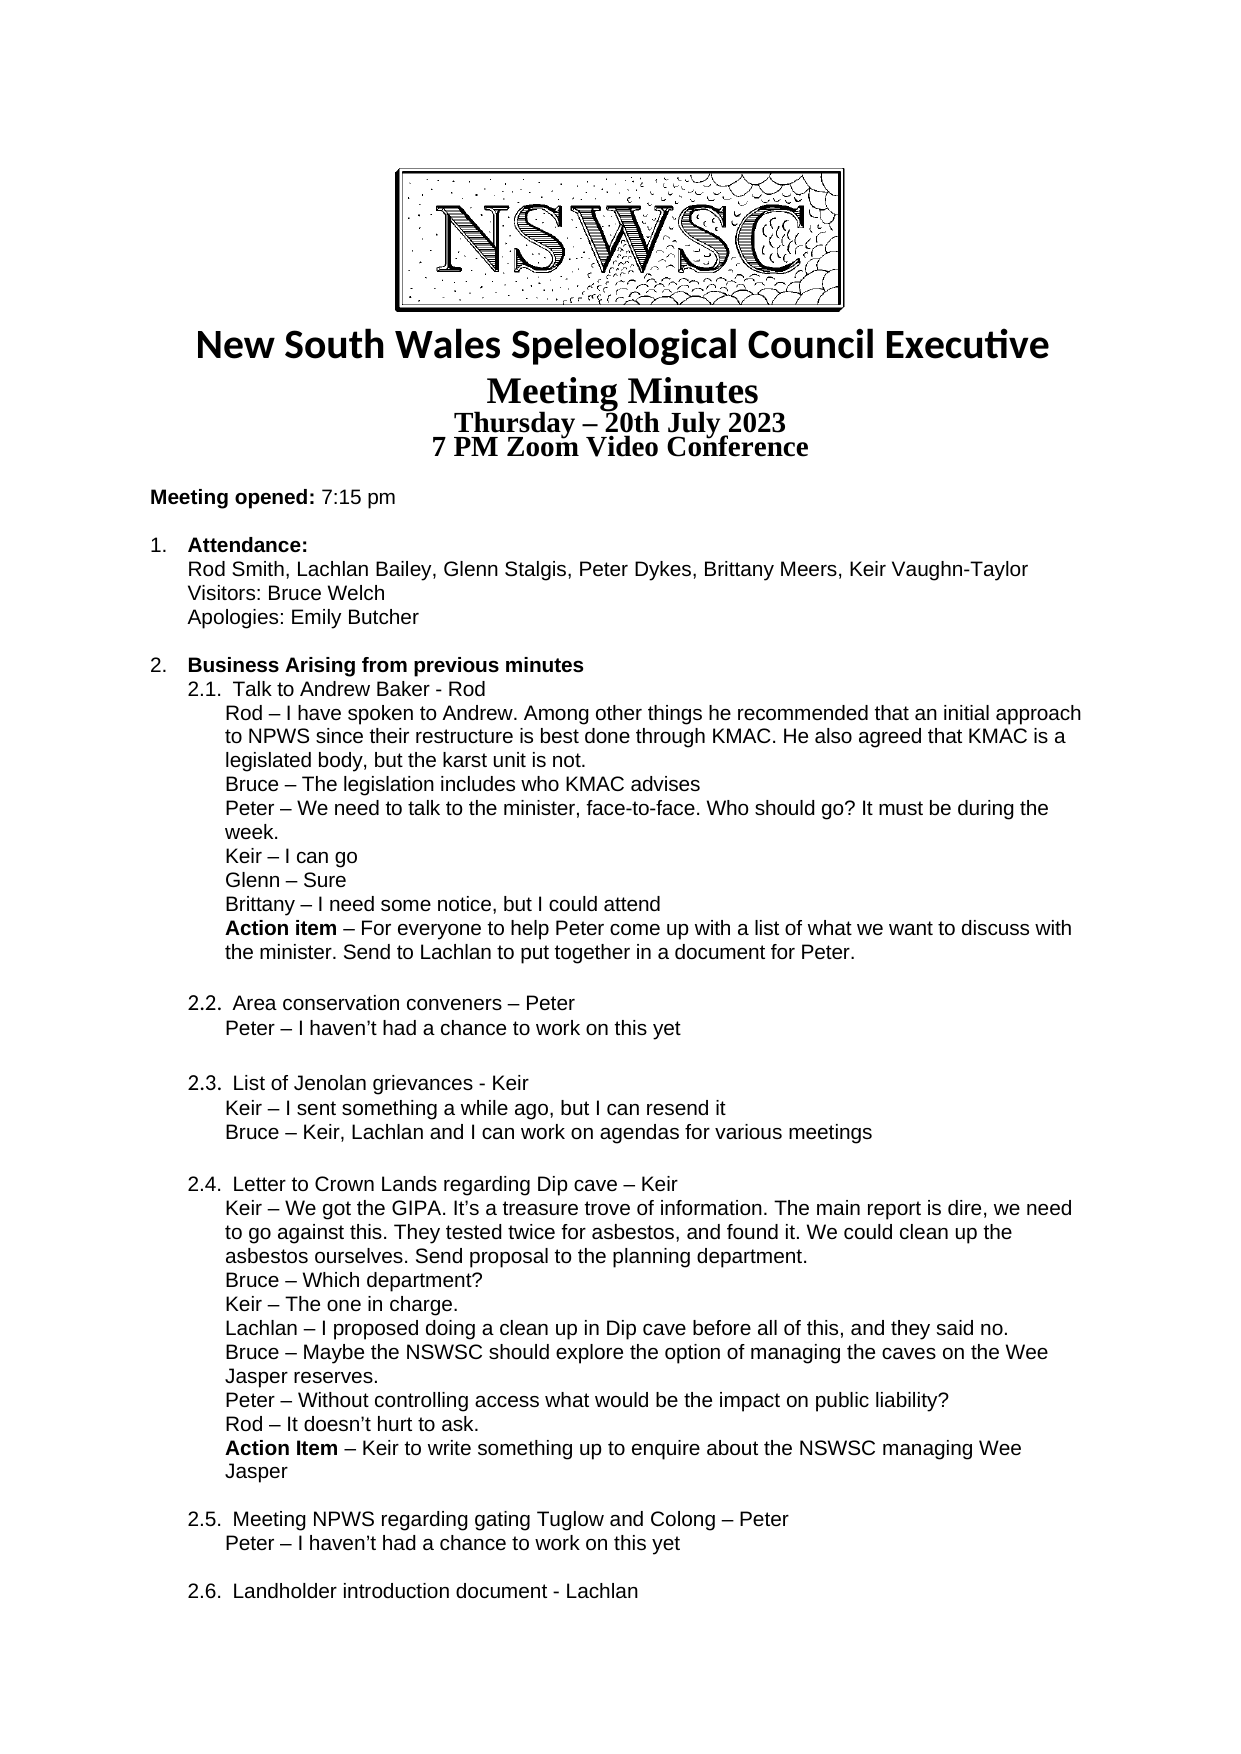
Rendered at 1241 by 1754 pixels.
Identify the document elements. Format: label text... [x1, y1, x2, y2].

text Brittany – I need some notice, but I could attend [225, 892, 1086, 916]
text Peter – I haven’t had a chance to work on this yet [225, 1531, 1086, 1555]
text Visitors: Bruce Welch Apologies: Emily Butcher [187, 581, 1090, 628]
list Lachlan – I proposed doing a clean up in Dip cave before all of this, and they said no. [225, 1316, 1086, 1339]
list Peter – Without controlling access what would be the impact on public liability? [225, 1387, 1086, 1411]
list Action Item – Keir to write something up to enquire about the NSWSC managing Wee Jasper [225, 1435, 1086, 1483]
list Landholder introduction document - Lachlan [187, 1579, 1086, 1603]
list List of Jenolan grievances - Keir [187, 1068, 1090, 1096]
text Bruce – The legislation includes who KMAC advises [225, 772, 1086, 796]
text Rod Smith, Lachlan Bailey, Glenn Stalgis, Peter Dykes, Brittany Meers, Keir Vaughn-Taylor [187, 557, 1090, 581]
list Letter to Crown Lands regarding Dip cave – Keir [187, 1172, 1086, 1196]
list Meeting NPWS regarding gating Tuglow and Colong – Peter [187, 1507, 1086, 1531]
text Bruce – Keir, Lachlan and I can work on agendas for various meetings [225, 1120, 1090, 1144]
list Keir – We got the GIPA. It’s a treasure trove of information. The main report is dire, we need to go against this. They tested twice for asbestos, and found it. We could clean up the asbestos ourselves. Send proposal to the planning department. [225, 1196, 1086, 1268]
text Peter – I haven’t had a chance to work on this yet [225, 1016, 1090, 1040]
text 7 PM Zoom Video Conference [150, 438, 1090, 461]
text Keir – I sent something a while ago, but I can resend it [225, 1096, 1090, 1120]
text Glenn – Sure [225, 868, 1086, 892]
text Peter – We need to talk to the minister, face-to-face. Who should go? It must be during the week. [225, 796, 1086, 844]
text Meeting Minutes [150, 369, 1095, 412]
list Bruce – Maybe the NSWSC should explore the option of managing the caves on the Wee Jasper reserves. [225, 1339, 1086, 1387]
list Attendance: [150, 533, 1092, 557]
text Keir – I can go [225, 844, 1086, 868]
list Keir – The one in charge. [225, 1292, 1086, 1316]
list Talk to Andrew Baker - Rod [187, 676, 1086, 700]
text New South Wales Speleological Council Executive [150, 321, 1095, 369]
list Area conservation conveners – Peter [187, 988, 1090, 1016]
list Bruce – Which department? [225, 1268, 1086, 1292]
text Rod – I have spoken to Andrew. Among other things he recommended that an initial approach to NPWS since their restructure is best done through KMAC. He also agreed that KMAC is a legislated body, but the karst unit is not. [225, 700, 1086, 772]
text Action item – For everyone to help Peter come up with a list of what we want to discuss with the minister. Send to Lachlan to put together in a document for Peter. [225, 916, 1086, 964]
list Rod – It doesn’t hurt to ask. [225, 1411, 1086, 1435]
text Thursday – 20th July 2023 [150, 414, 1090, 437]
text Meeting opened: 7:15 pm [150, 485, 1092, 509]
list Business Arising from previous minutes [150, 652, 1086, 676]
picture [388, 160, 854, 321]
